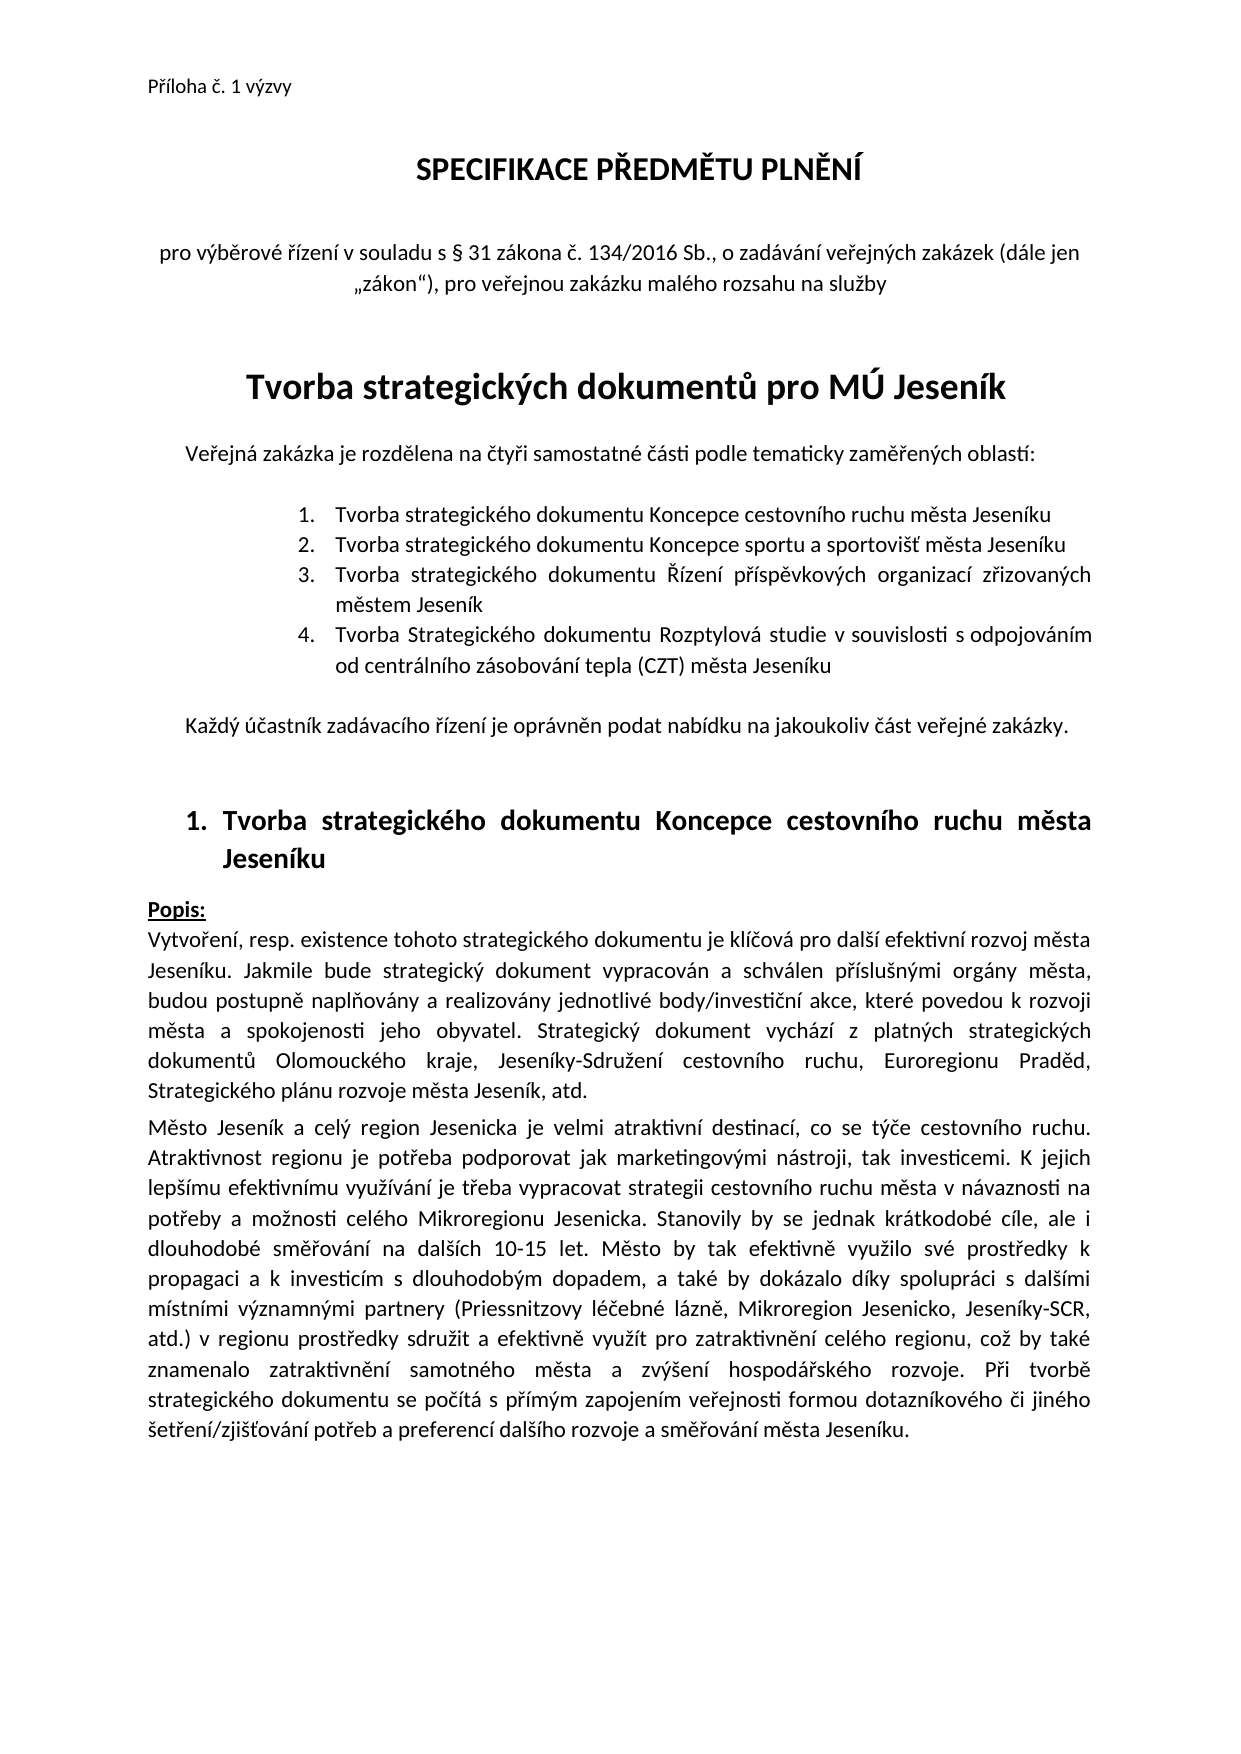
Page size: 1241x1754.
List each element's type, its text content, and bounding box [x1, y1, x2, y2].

list SPECIFIKACE PŘEDMĚTU PLNĚNÍ [185, 148, 1093, 188]
list Veřejná zakázka je rozdělena na čtyři samostatné části podle tematicky zaměřených oblastí: [185, 439, 1093, 467]
list Tvorba strategického dokumentu Koncepce cestovního ruchu města Jeseníku [298, 500, 1093, 528]
list Tvorba Strategického dokumentu Rozptylová studie v souvislosti s odpojováním od centrálního zásobování tepla (CZT) města Jeseníku [298, 621, 1093, 679]
text Tvorba strategických dokumentů pro MÚ Jeseník [160, 363, 1093, 409]
list Tvorba strategického dokumentu Koncepce cestovního ruchu města Jeseníku [185, 802, 1093, 876]
list Tvorba strategického dokumentu Řízení příspěvkových organizací zřizovaných městem Jeseník [298, 560, 1093, 618]
list Každý účastník zadávacího řízení je oprávněn podat nabídku na jakoukoliv část veřejné zakázky. [185, 711, 1093, 739]
text Vytvoření, resp. existence tohoto strategického dokumentu je klíčová pro další efektivní rozvoj města Jeseníku. Jakmile bude strategický dokument vypracován a schválen příslušnými orgány města, budou postupně naplňovány a realizovány jednotlivé body/investiční akce, které povedou k rozvoji města a spokojenosti jeho obyvatel. Strategický dokument vychází z platných strategických dokumentů Olomouckého kraje, Jeseníky-Sdružení cestovního ruchu, Euroregionu Praděd, Strategického plánu rozvoje města Jeseník, atd. [148, 926, 1093, 1105]
text pro výběrové řízení v souladu s § 31 zákona č. 134/2016 Sb., o zadávání veřejných zakázek (dále jen „zákon“), pro veřejnou zakázku malého rozsahu na služby [148, 238, 1093, 297]
list Tvorba strategického dokumentu Koncepce sportu a sportovišť města Jeseníku [298, 530, 1093, 558]
text Město Jeseník a celý region Jesenicka je velmi atraktivní destinací, co se týče cestovního ruchu. Atraktivnost regionu je potřeba podporovat jak marketingovými nástroji, tak investicemi. K jejich lepšímu efektivnímu využívání je třeba vypracovat strategii cestovního ruchu města v návaznosti na potřeby a možnosti celého Mikroregionu Jesenicka. Stanovily by se jednak krátkodobé cíle, ale i dlouhodobé směřování na dalších 10-15 let. Město by tak efektivně využilo své prostředky k propagaci a k investicím s dlouhodobým dopadem, a také by dokázalo díky spolupráci s dalšími místními významnými partnery (Priessnitzovy léčebné lázně, Mikroregion Jesenicko, Jeseníky-SCR, atd.) v regionu prostředky sdružit a efektivně využít pro zatraktivnění celého regionu, což by také znamenalo zatraktivnění samotného města a zvýšení hospodářského rozvoje. Při tvorbě strategického dokumentu se počítá s přímým zapojením veřejnosti formou dotazníkového či jiného šetření/zjišťování potřeb a preferencí dalšího rozvoje a směřování města Jeseníku. [148, 1113, 1093, 1443]
text Popis: [148, 895, 1093, 923]
